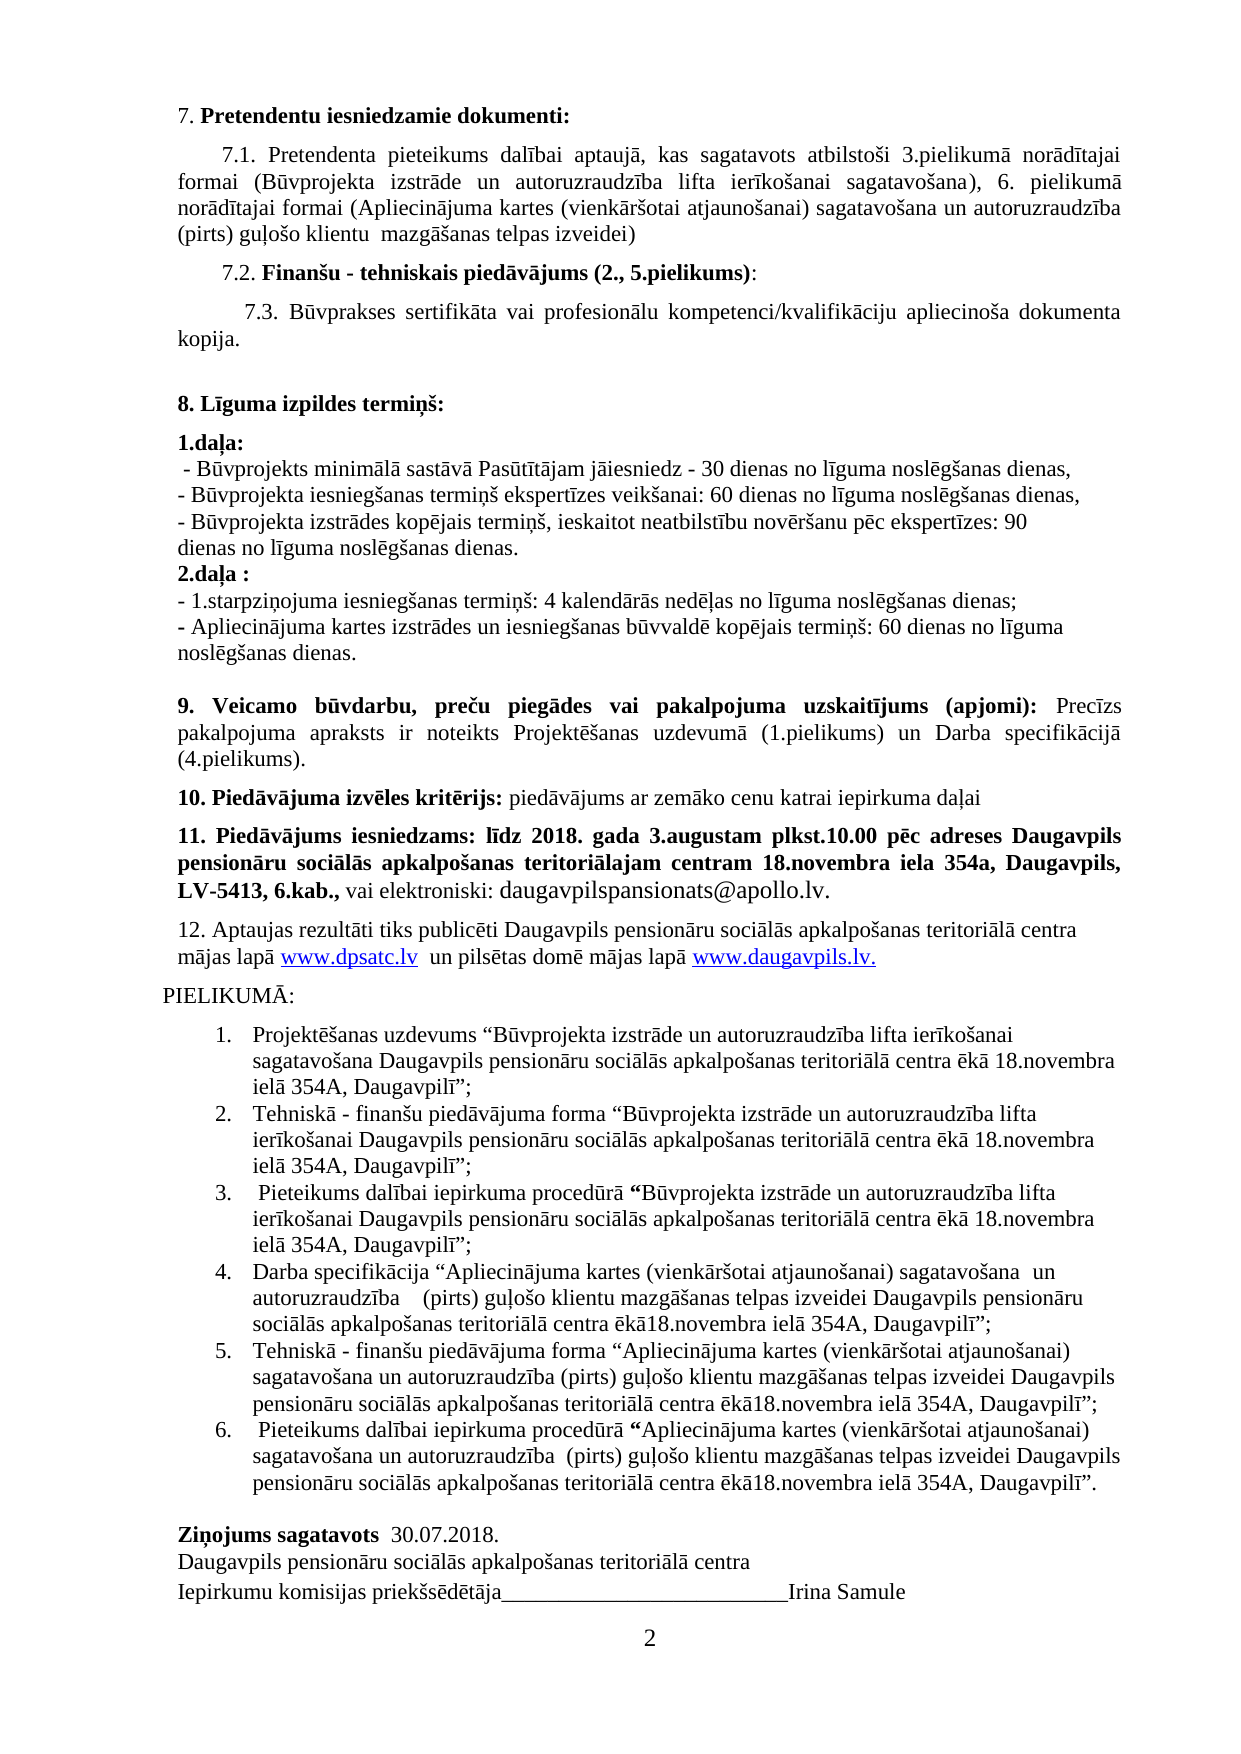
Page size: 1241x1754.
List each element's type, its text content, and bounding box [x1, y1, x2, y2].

title Projektēšanas uzdevums “Būvprojekta izstrāde un autoruzraudzība lifta ierīkošanai sagatavošana Daugavpils pensionāru sociālās apkalpošanas teritoriālā centra ēkā 18.novembra ielā 354A, Daugavpilī”; [215, 1021, 1122, 1100]
text 11. Piedāvājums iesniedzams: līdz plkst.10.00 pēc adreses Daugavpils pensionāru sociālās apkalpošanas teritoriālajam centram 18.novembra iela 354a, Daugavpils, LV-5413, 6.kab., vai elektroniski: [177, 823, 1122, 904]
text Iepirkumu komisijas priekšsēdētāja_________________________Irina Samule [177, 1578, 1122, 1604]
subtitle 8. Līguma izpildes termiņš: [177, 390, 1122, 416]
title Pielikumā: [162, 982, 1122, 1008]
subtitle 10. Piedāvājuma izvēles kritērijs: katrai iepirkuma daļai [177, 784, 1122, 810]
text 7.1. Pretendenta pieteikums dalībai aptaujā, kas sagatavots atbilstoši 3.pielikumā norādītajai formai (Būvprojekta izstrāde un autoruzraudzība lifta ierīkošanai sagatavošana), 6. pielikumā norādītajai formai (Apliecinājuma kartes (vienkāršotai atjaunošanai) sagatavošana un autoruzraudzība (pirts) guļošo klientu mazgāšanas telpas izveidei) [177, 141, 1122, 247]
text 2.daļa : [177, 560, 1122, 587]
text 7.3. Būvprakses sertifikāta vai profesionālu kompetenci/kvalifikāciju apliecinoša dokumenta kopija. [177, 298, 1122, 351]
title Pieteikums dalībai iepirkuma procedūrā “Būvprojekta izstrāde un autoruzraudzība lifta ierīkošanai Daugavpils pensionāru sociālās apkalpošanas teritoriālā centra ēkā 18.novembra ielā 354A, Daugavpilī”; [215, 1179, 1122, 1258]
text - Apliecinājuma kartes izstrādes un iesniegšanas būvvaldē kopējais termiņš: 60 dienas no līguma noslēgšanas dienas. [177, 613, 1122, 666]
title Tehniskā - finanšu piedāvājuma forma “Apliecinājuma kartes (vienkāršotai atjaunošanai) sagatavošana un autoruzraudzība (pirts) guļošo klientu mazgāšanas telpas izveidei Daugavpils pensionāru sociālās apkalpošanas teritoriālā centra ēkā18.novembra ielā 354A, Daugavpilī”; [215, 1337, 1122, 1416]
text 7.2. Finanšu - tehniskais piedāvājums (2., 5.pielikums): [177, 259, 1122, 286]
text - Būvprojekta izstrādes kopējais termiņš, ieskaitot neatbilstību novēršanu pēc ekspertīzes: 90 [177, 508, 1122, 534]
text - Būvprojekts minimālā sastāvā Pasūtītājam jāiesniedz - 30 dienas no līguma noslēgšanas dienas, [177, 455, 1122, 481]
text Ziņojums sagatavots 30.07.2018. [177, 1521, 1122, 1548]
text 1.daļa: [177, 429, 1122, 455]
text Daugavpils pensionāru sociālās apkalpošanas teritoriālā centra [177, 1548, 1122, 1574]
title Pieteikums dalībai iepirkuma procedūrā “Apliecinājuma kartes (vienkāršotai atjaunošanai) sagatavošana un autoruzraudzība (pirts) guļošo klientu mazgāšanas telpas izveidei Daugavpils pensionāru sociālās apkalpošanas teritoriālā centra ēkā18.novembra ielā 354A, Daugavpilī”. [215, 1416, 1122, 1495]
text 7. Pretendentu iesniedzamie dokumenti: [177, 103, 1122, 129]
text 12. Aptaujas rezultāti tiks publicēti Daugavpils pensionāru sociālās apkalpošanas teritoriālā centra mājas lapā www.dpsatc.lv un pilsētas domē mājas lapā www.daugavpils.lv. [177, 917, 1122, 969]
text - Būvprojekta iesniegšanas termiņš ekspertīzes veikšanai: 60 dienas no līguma noslēgšanas dienas, [177, 481, 1122, 508]
text dienas no līguma noslēgšanas dienas. [177, 534, 1122, 560]
title Tehniskā - finanšu piedāvājuma forma “Būvprojekta izstrāde un autoruzraudzība lifta ierīkošanai Daugavpils pensionāru sociālās apkalpošanas teritoriālā centra ēkā 18.novembra ielā 354A, Daugavpilī”; [215, 1100, 1122, 1179]
subtitle 9. Veicamo būvdarbu, preču piegādes vai pakalpojuma uzskaitījums (apjomi): Precīzs pakalpojuma apraksts ir noteikts Projektēšanas uzdevumā (1.pielikums) un Darba specifikācijā (4.pielikums). [177, 692, 1122, 771]
title Darba specifikācija “Apliecinājuma kartes (vienkāršotai atjaunošanai) sagatavošana un autoruzraudzība (pirts) guļošo klientu mazgāšanas telpas izveidei Daugavpils pensionāru sociālās apkalpošanas teritoriālā centra ēkā18.novembra ielā 354A, Daugavpilī”; [215, 1258, 1122, 1337]
text - 1.starpziņojuma iesniegšanas termiņš: 4 kalendārās nedēļas no līguma noslēgšanas dienas; [177, 587, 1122, 613]
